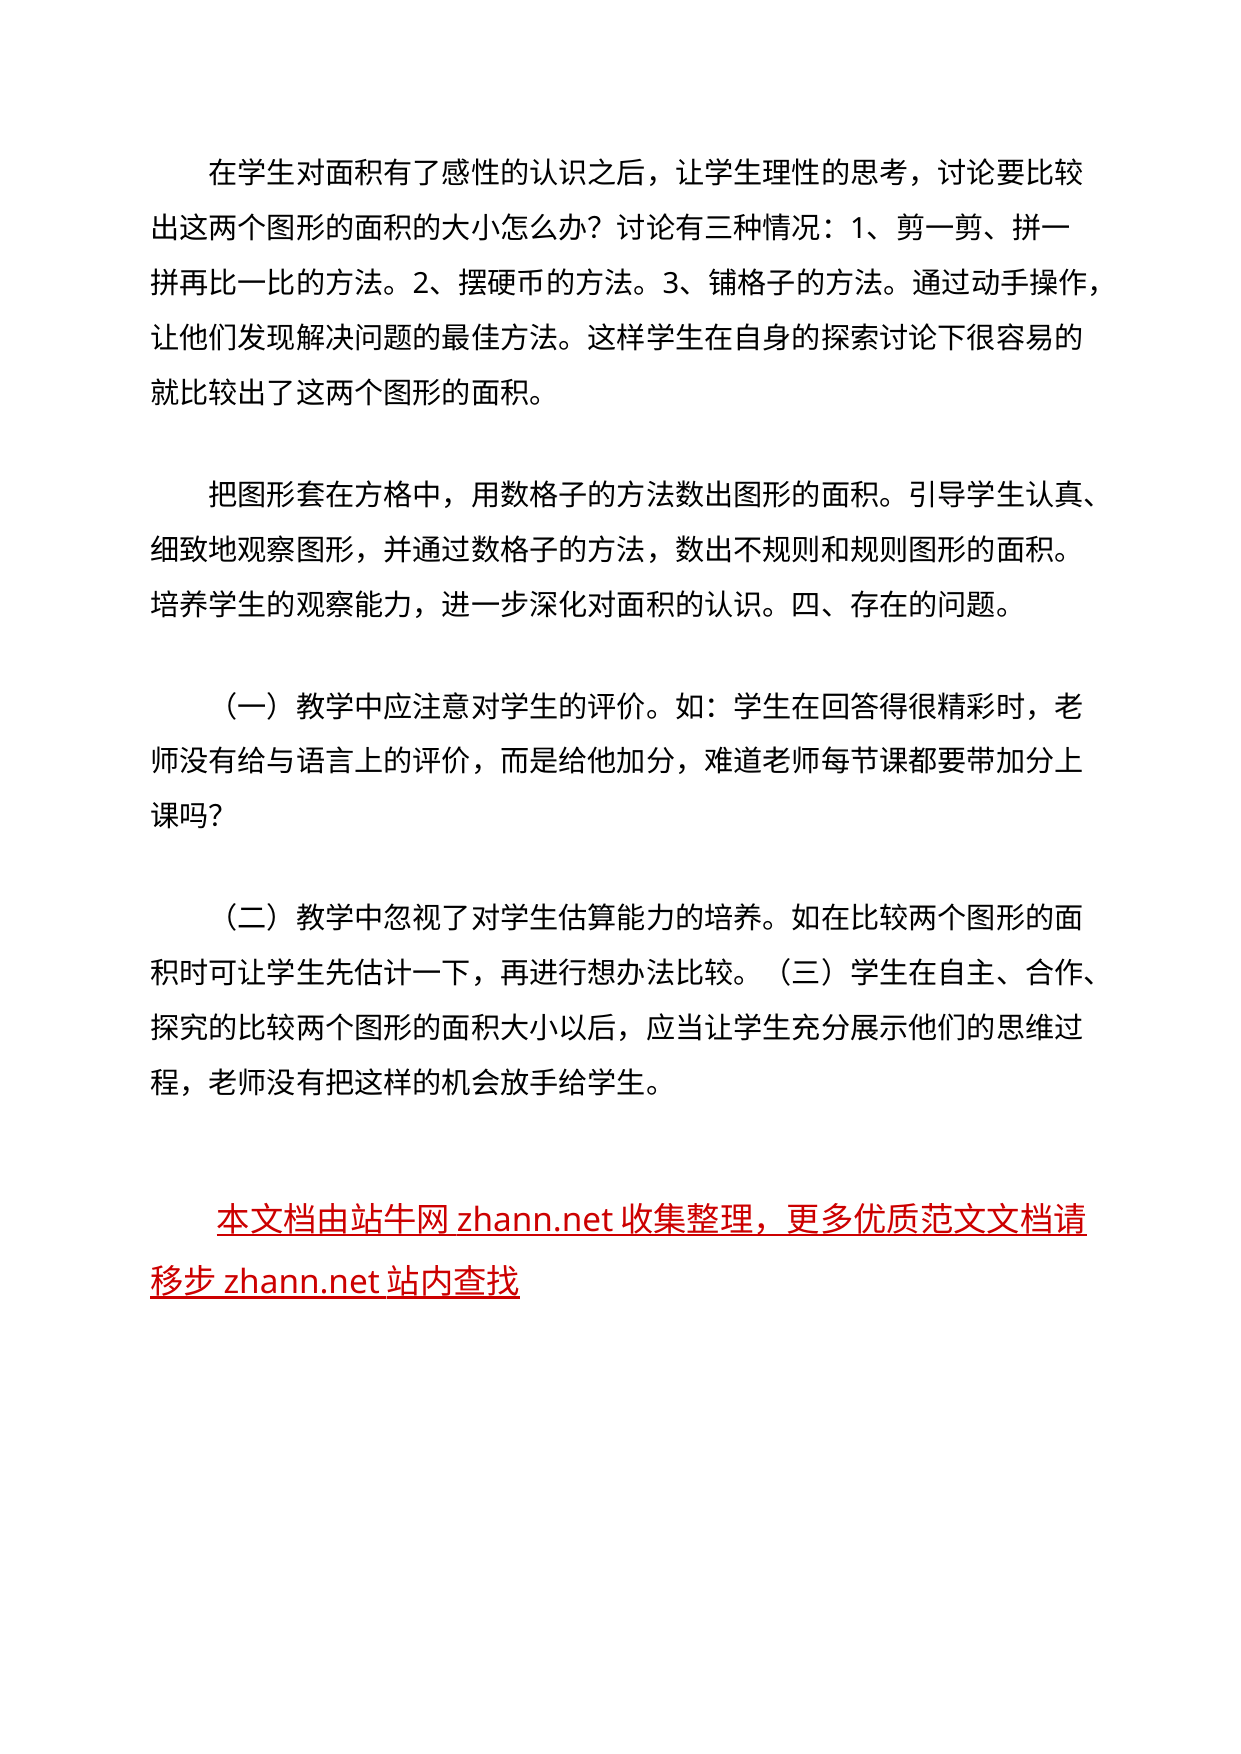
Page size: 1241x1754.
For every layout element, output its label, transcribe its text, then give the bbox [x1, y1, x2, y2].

text 本文档由站牛网zhann.net收集整理，更多优质范文文档请移步zhann.net站内查找 [150, 1192, 1090, 1304]
text 把图形套在方格中，用数格子的方法数出图形的面积。引导学生认真、细致地观察图形，并通过数格子的方法，数出不规则和规则图形的面积。培养学生的观察能力，进一步深化对面积的认识。四、存在的问题。 [150, 472, 1090, 624]
text 在学生对面积有了感性的认识之后，让学生理性的思考，讨论要比较出这两个图形的面积的大小怎么办？讨论有三种情况：1、剪一剪、拼一拼再比一比的方法。2、摆硬币的方法。3、铺格子的方法。通过动手操作，让他们发现解决问题的最佳方法。这样学生在自身的探索讨论下很容易的就比较出了这两个图形的面积。 [150, 150, 1090, 412]
text （一）教学中应注意对学生的评价。如：学生在回答得很精彩时，老师没有给与语言上的评价，而是给他加分，难道老师每节课都要带加分上课吗？ [150, 683, 1090, 835]
text （二）教学中忽视了对学生估算能力的培养。如在比较两个图形的面积时可让学生先估计一下，再进行想办法比较。（三）学生在自主、合作、探究的比较两个图形的面积大小以后，应当让学生充分展示他们的思维过程，老师没有把这样的机会放手给学生。 [150, 895, 1090, 1102]
